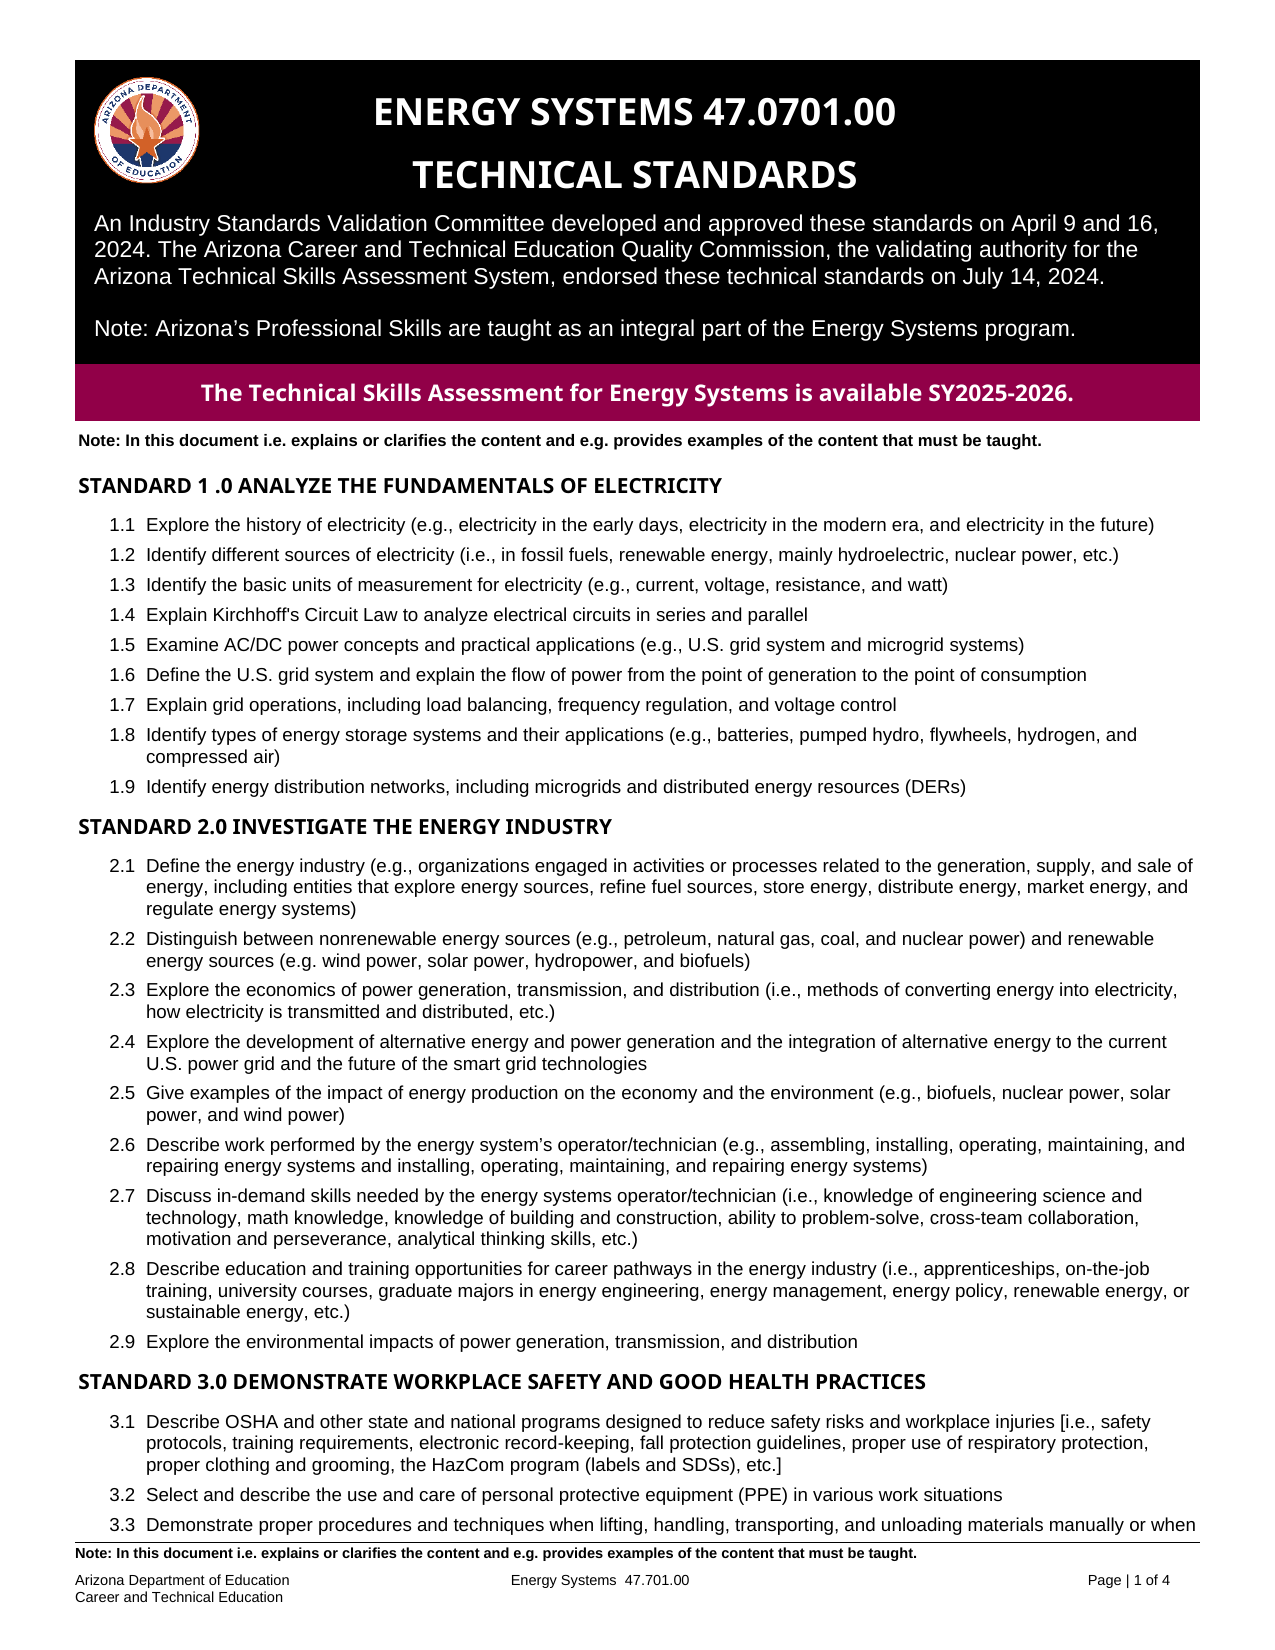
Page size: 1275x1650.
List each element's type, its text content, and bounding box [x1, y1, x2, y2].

table_cell 1.7 [75, 690, 138, 720]
table_cell Describe education and training opportunities for career pathways in the energy industry (i.e., apprenticeships, on-the-job training, university courses, graduate majors in energy engineering, energy management, energy policy, renewable energy, or sustainable energy, etc.) [138, 1254, 1200, 1327]
table_cell 1.3 [75, 570, 138, 600]
table_cell 2.4 [75, 1027, 138, 1078]
table_cell 1.6 [75, 660, 138, 690]
table_cell Discuss in-demand skills needed by the energy systems operator/technician (i.e., knowledge of engineering science and technology, math knowledge, knowledge of building and construction, ability to problem-solve, cross-team collaboration, motivation and perseverance, analytical thinking skills, etc.) [138, 1181, 1200, 1254]
table_cell 1.2 [75, 540, 138, 570]
table_cell 2.7 [75, 1181, 138, 1254]
table_cell Select and describe the use and care of personal protective equipment (PPE) in various work situations [138, 1479, 1200, 1509]
table_cell 1.4 [75, 600, 138, 630]
table_cell Explore the development of alternative energy and power generation and the integration of alternative energy to the current U.S. power grid and the future of the smart grid technologies [138, 1027, 1200, 1078]
table_cell Identify energy distribution networks, including microgrids and distributed energy resources (DERs) [138, 771, 1200, 801]
table_cell Explore the history of electricity (e.g., electricity in the early days, electricity in the modern era, and electricity in the future) [138, 510, 1200, 540]
picture [93, 76, 200, 184]
table_cell 2.9 [75, 1327, 138, 1357]
table_cell Give examples of the impact of energy production on the economy and the environment (e.g., biofuels, nuclear power, solar power, and wind power) [138, 1078, 1200, 1129]
table_cell The Technical Skills Assessment for Energy Systems is available SY2025-2026. [75, 364, 1200, 421]
table_cell 2.8 [75, 1254, 138, 1327]
table_cell STANDARD 2.0 INVESTIGATE THE ENERGY INDUSTRY [75, 801, 1200, 851]
table_cell Explain Kirchhoff's Circuit Law to analyze electrical circuits in series and parallel [138, 600, 1200, 630]
table_cell 3.2 [75, 1479, 138, 1509]
table_cell Define the energy industry (e.g., organizations engaged in activities or processes related to the generation, supply, and sale of energy, including entities that explore energy sources, refine fuel sources, store energy, distribute energy, market energy, and regulate energy systems) [138, 851, 1200, 924]
table_cell 1.5 [75, 630, 138, 660]
table_cell Describe OSHA and other state and national programs designed to reduce safety risks and workplace injuries [i.e., safety protocols, training requirements, electronic record-keeping, fall protection guidelines, proper use of respiratory protection, proper clothing and grooming, the HazCom program (labels and SDSs), etc.] [138, 1406, 1200, 1479]
table_cell 3.1 [75, 1406, 138, 1479]
table_cell Distinguish between nonrenewable energy sources (e.g., petroleum, natural gas, coal, and nuclear power) and renewable energy sources (e.g. wind power, solar power, hydropower, and biofuels) [138, 924, 1200, 975]
table_cell Define the U.S. grid system and explain the flow of power from the point of generation to the point of consumption [138, 660, 1200, 690]
table_cell 1.8 [75, 720, 138, 771]
table_cell Examine AC/DC power concepts and practical applications (e.g., U.S. grid system and microgrid systems) [138, 630, 1200, 660]
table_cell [138, 1509, 1200, 1539]
table_cell 2.3 [75, 975, 138, 1027]
table_cell 2.6 [75, 1130, 138, 1181]
table_cell 1.9 [75, 771, 138, 801]
table_cell Identify different sources of electricity (i.e., in fossil fuels, renewable energy, mainly hydroelectric, nuclear power, etc.) [138, 540, 1200, 570]
table_cell 3.3 [75, 1509, 138, 1539]
table_cell Identify types of energy storage systems and their applications (e.g., batteries, pumped hydro, flywheels, hydrogen, and compressed air) [138, 720, 1200, 771]
table_cell Explore the environmental impacts of power generation, transmission, and distribution [138, 1327, 1200, 1357]
table_header ENERGY SYSTEMS 47.0701.00 TECHNICAL STANDARDS An Industry Standards Validation Committee developed and approved these standards on April 9 and 16, 2024. The Arizona Career and Technical Education Quality Commission, the validating authority for the Arizona Technical Skills Assessment System, endorsed these technical standards on July 14, 2024. Note: Arizona’s Professional Skills are taught as an integral part of the Energy Systems program. [75, 60, 1200, 364]
table_cell Describe work performed by the energy system’s operator/technician (e.g., assembling, installing, operating, maintaining, and repairing energy systems and installing, operating, maintaining, and repairing energy systems) [138, 1130, 1200, 1181]
table_cell 2.1 [75, 851, 138, 924]
table_cell 2.5 [75, 1078, 138, 1129]
table_cell STANDARD 1 .0 ANALYZE THE FUNDAMENTALS OF ELECTRICITY [75, 461, 1200, 510]
table_cell [75, 421, 1200, 461]
table_cell Explain grid operations, including load balancing, frequency regulation, and voltage control [138, 690, 1200, 720]
table_cell Explore the economics of power generation, transmission, and distribution (i.e., methods of converting energy into electricity, how electricity is transmitted and distributed, etc.) [138, 975, 1200, 1027]
table_cell STANDARD 3.0 DEMONSTRATE WORKPLACE SAFETY AND GOOD HEALTH PRACTICES [75, 1357, 1200, 1406]
table_cell 2.2 [75, 924, 138, 975]
table_cell Identify the basic units of measurement for electricity (e.g., current, voltage, resistance, and watt) [138, 570, 1200, 600]
table_cell 1.1 [75, 510, 138, 540]
